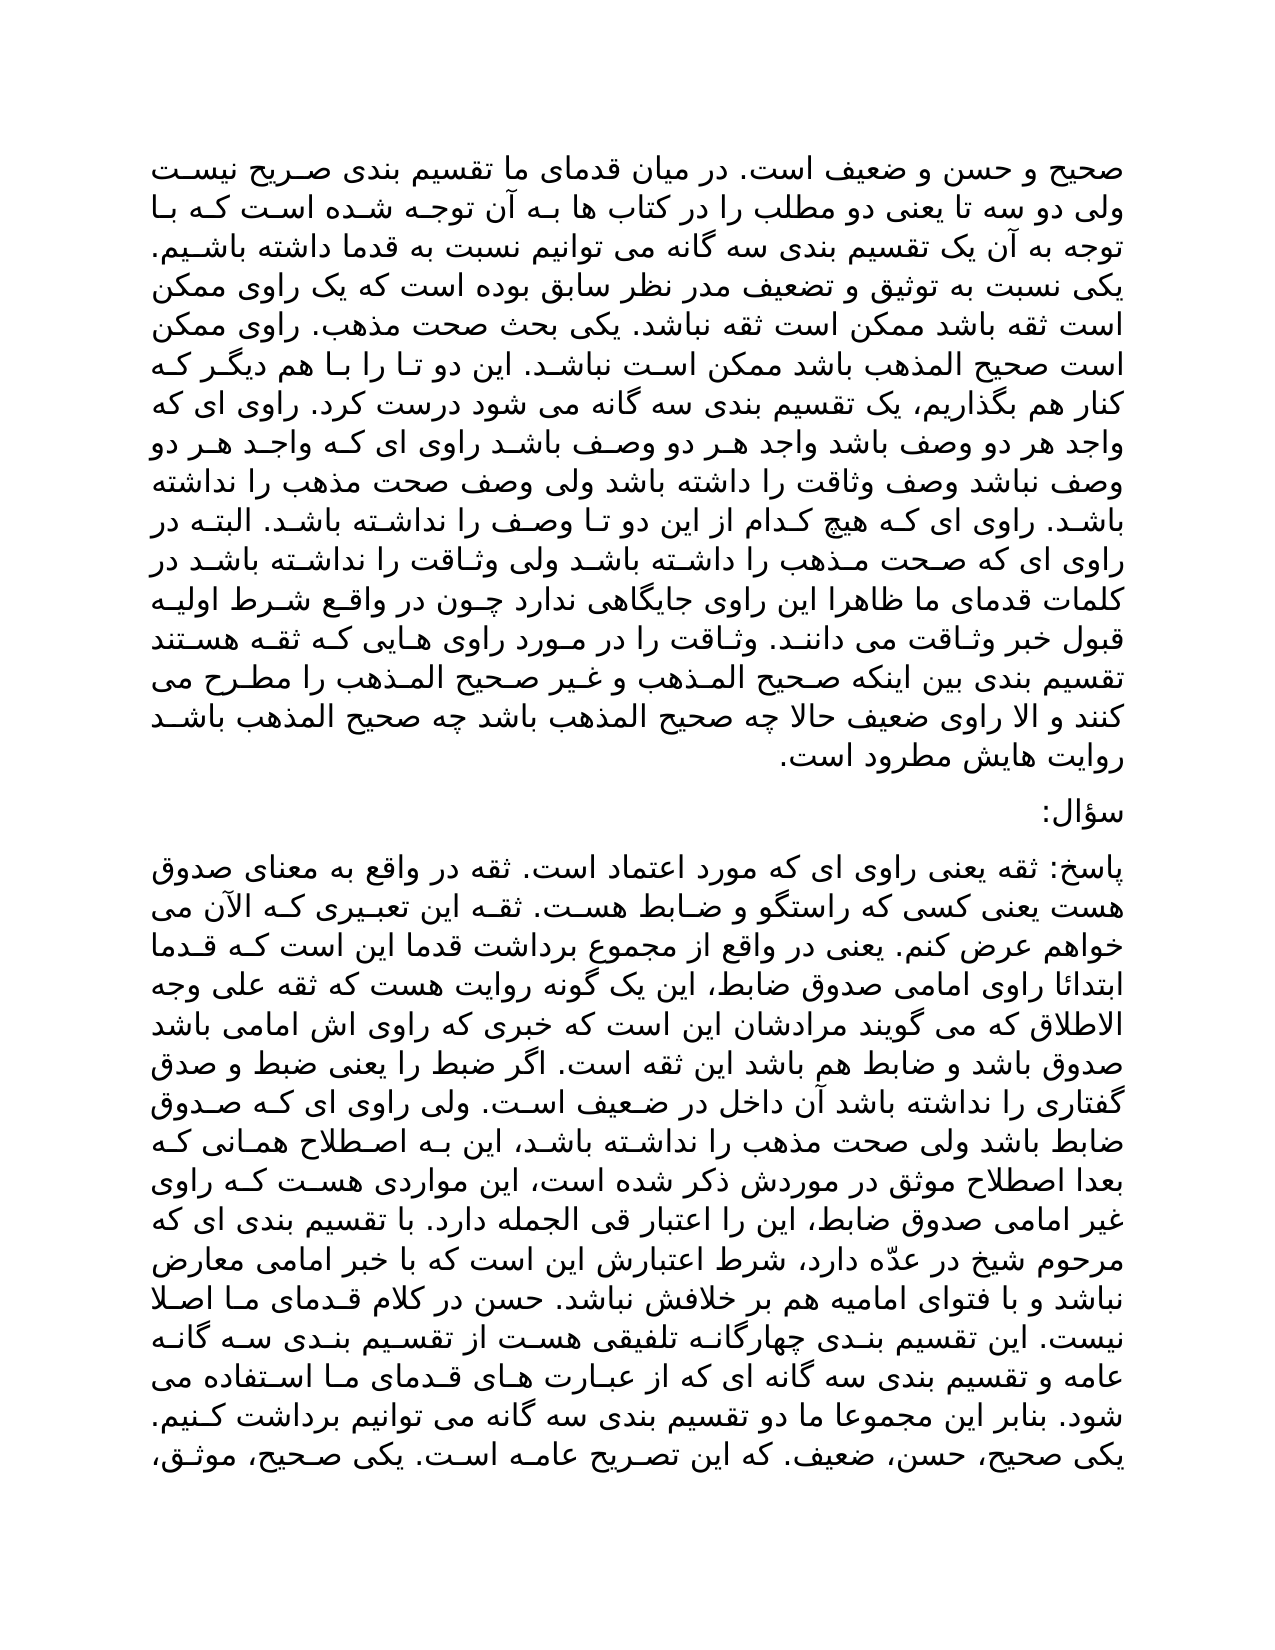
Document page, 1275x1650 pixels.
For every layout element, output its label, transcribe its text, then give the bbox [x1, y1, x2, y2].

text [150, 150, 1125, 774]
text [150, 849, 1125, 1473]
text سؤال: [150, 793, 1125, 830]
